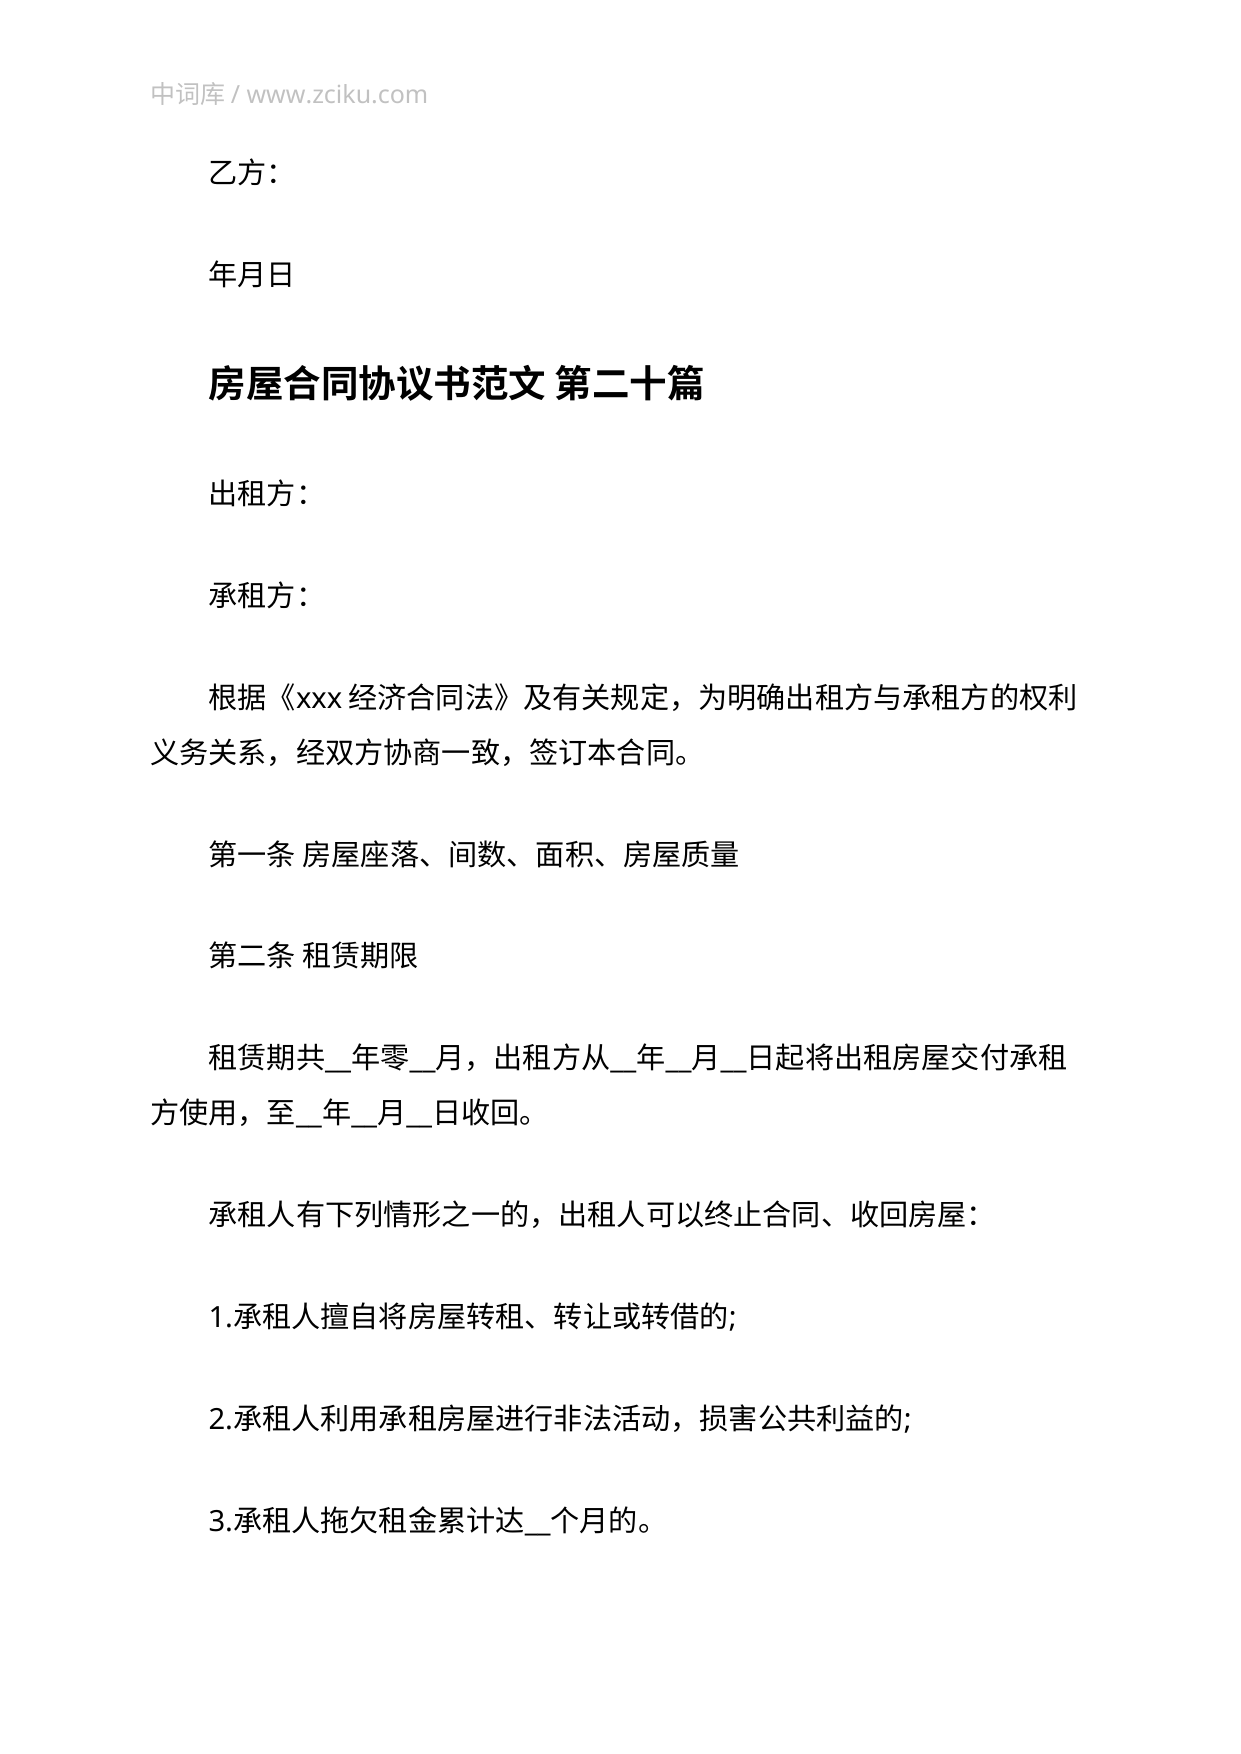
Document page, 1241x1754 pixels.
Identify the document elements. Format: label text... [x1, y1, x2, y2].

text 房屋合同协议书范文 第二十篇 [150, 353, 1090, 408]
text 出租方： [150, 471, 1090, 513]
text 2.承租人利用承租房屋进行非法活动，损害公共利益的; [150, 1396, 1090, 1438]
text 承租方： [150, 573, 1090, 615]
text 乙方： [150, 150, 1090, 192]
text 第二条 租赁期限 [150, 933, 1090, 975]
text 年月日 [150, 252, 1090, 294]
text 租赁期共__年零__月，出租方从__年__月__日起将出租房屋交付承租方使用，至__年__月__日收回。 [150, 1035, 1090, 1132]
text 承租人有下列情形之一的，出租人可以终止合同、收回房屋： [150, 1192, 1090, 1234]
text 第一条 房屋座落、间数、面积、房屋质量 [150, 831, 1090, 873]
text 1.承租人擅自将房屋转租、转让或转借的; [150, 1293, 1090, 1336]
text 根据《xxx经济合同法》及有关规定，为明确出租方与承租方的权利义务关系，经双方协商一致，签订本合同。 [150, 674, 1090, 772]
text 3.承租人拖欠租金累计达__个月的。 [150, 1497, 1090, 1540]
